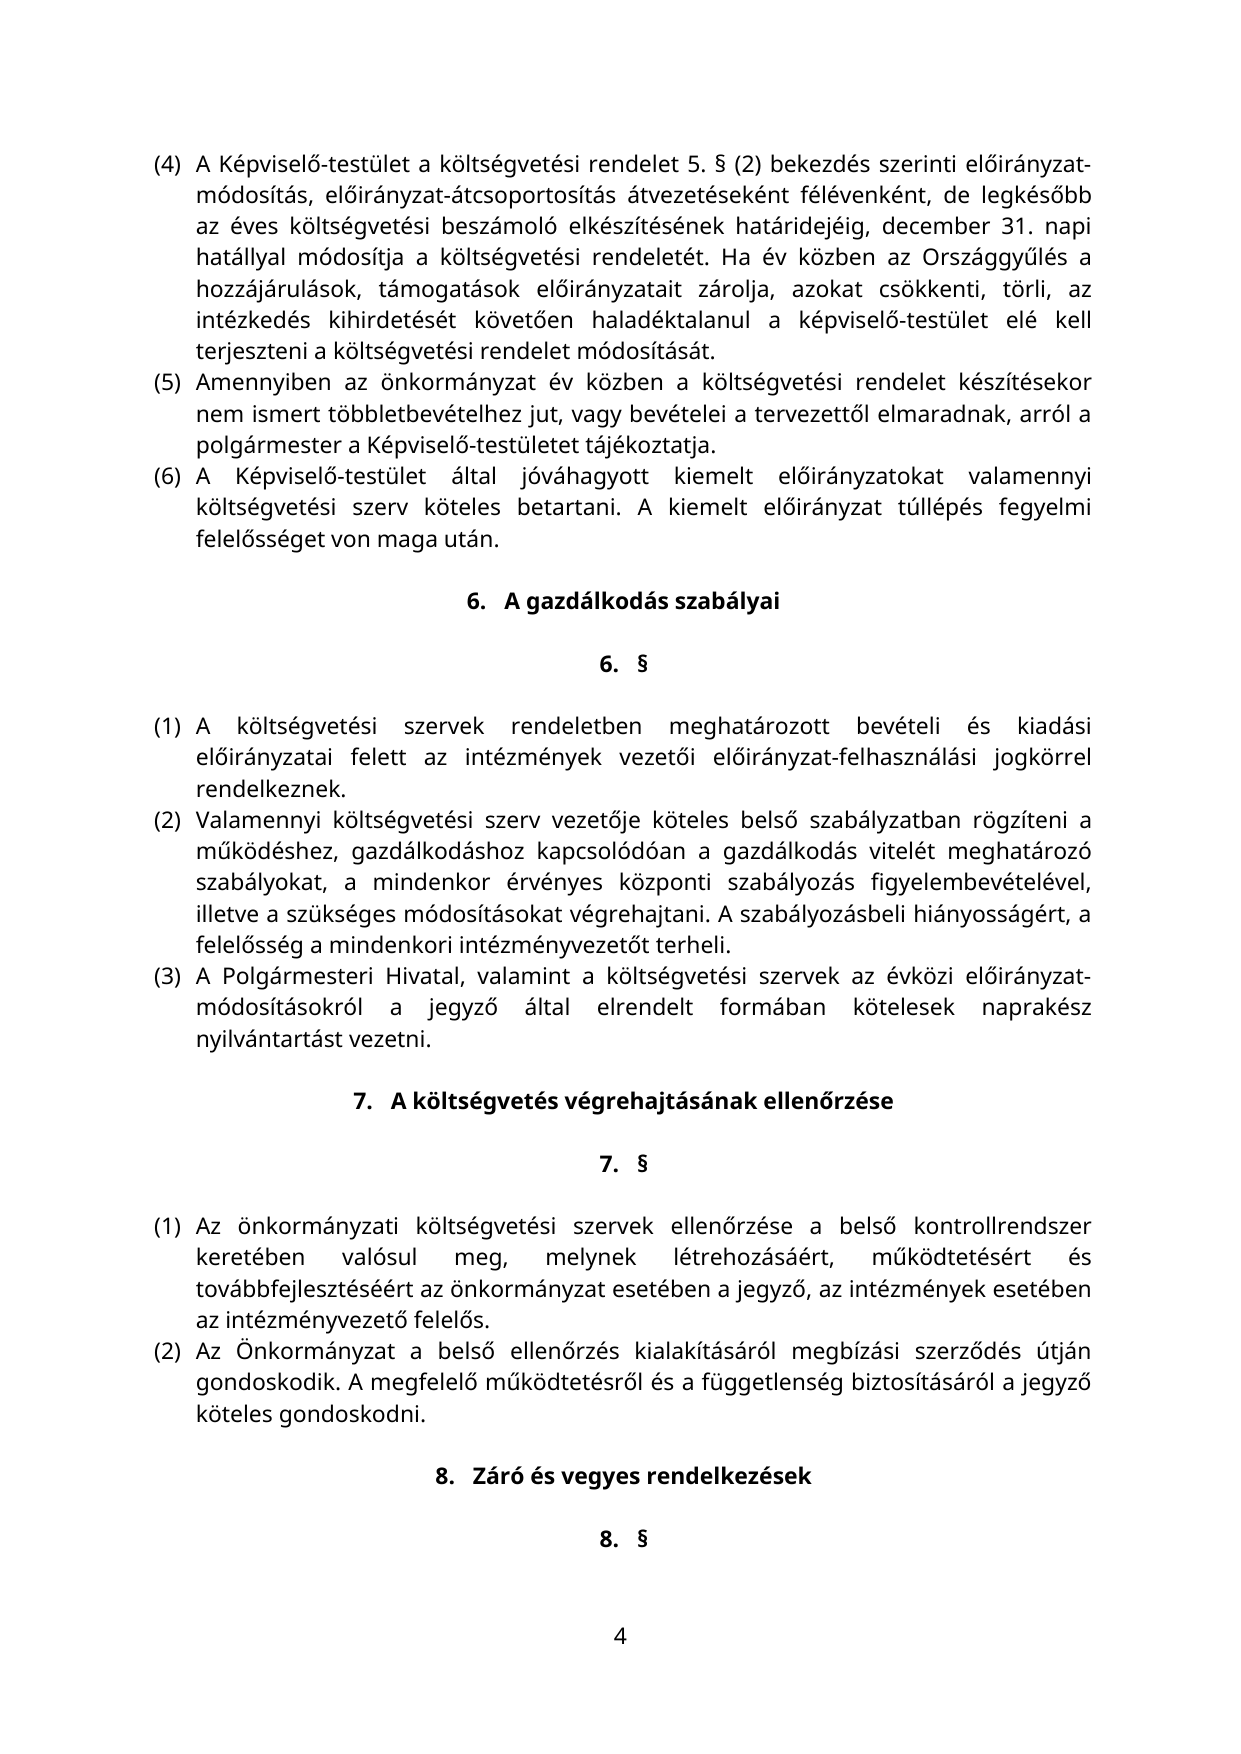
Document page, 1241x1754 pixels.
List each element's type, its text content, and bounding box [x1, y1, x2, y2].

list Amennyiben az önkormányzat év közben a költségvetési rendelet készítésekor nem ismert többletbevételhez jut, vagy bevételei a tervezettől elmaradnak, arról a polgármester a Képviselő-testületet tájékoztatja. [154, 366, 1093, 460]
list Az Önkormányzat a belső ellenőrzés kialakításáról megbízási szerződés útján gondoskodik. A megfelelő működtetésről és a függetlenség biztosításáról a jegyző köteles gondoskodni. [154, 1335, 1093, 1429]
list A Képviselő-testület a költségvetési rendelet 5. § (2) bekezdés szerinti előirányzat-módosítás, előirányzat-átcsoportosítás átvezetéseként félévenként, de legkésőbb az éves költségvetési beszámoló elkészítésének határidejéig, december 31. napi hatállyal módosítja a költségvetési rendeletét. Ha év közben az Országgyűlés a hozzájárulások, támogatások előirányzatait zárolja, azokat csökkenti, törli, az intézkedés kihirdetését követően haladéktalanul a képviselő-testület elé kell terjeszteni a költségvetési rendelet módosítását. [154, 148, 1093, 366]
list § [154, 1148, 1093, 1179]
list § [154, 1523, 1093, 1554]
list Záró és vegyes rendelkezések [154, 1460, 1093, 1491]
list A gazdálkodás szabályai [154, 585, 1093, 616]
list A költségvetési szervek rendeletben meghatározott bevételi és kiadási előirányzatai felett az intézmények vezetői előirányzat-felhasználási jogkörrel rendelkeznek. [154, 710, 1093, 804]
list A költségvetés végrehajtásának ellenőrzése [154, 1085, 1093, 1116]
list Az önkormányzati költségvetési szervek ellenőrzése a belső kontrollrendszer keretében valósul meg, melynek létrehozásáért, működtetésért és továbbfejlesztéséért az önkormányzat esetében a jegyző, az intézmények esetében az intézményvezető felelős. [154, 1210, 1093, 1335]
list Valamennyi költségvetési szerv vezetője köteles belső szabályzatban rögzíteni a működéshez, gazdálkodáshoz kapcsolódóan a gazdálkodás vitelét meghatározó szabályokat, a mindenkor érvényes központi szabályozás figyelembevételével, illetve a szükséges módosításokat végrehajtani. A szabályozásbeli hiányosságért, a felelősség a mindenkori intézményvezetőt terheli. [154, 804, 1093, 960]
list § [154, 648, 1093, 679]
list A Polgármesteri Hivatal, valamint a költségvetési szervek az évközi előirányzat-módosításokról a jegyző által elrendelt formában kötelesek naprakész nyilvántartást vezetni. [154, 960, 1093, 1054]
list A Képviselő-testület által jóváhagyott kiemelt előirányzatokat valamennyi költségvetési szerv köteles betartani. A kiemelt előirányzat túllépés fegyelmi felelősséget von maga után. [154, 460, 1093, 554]
